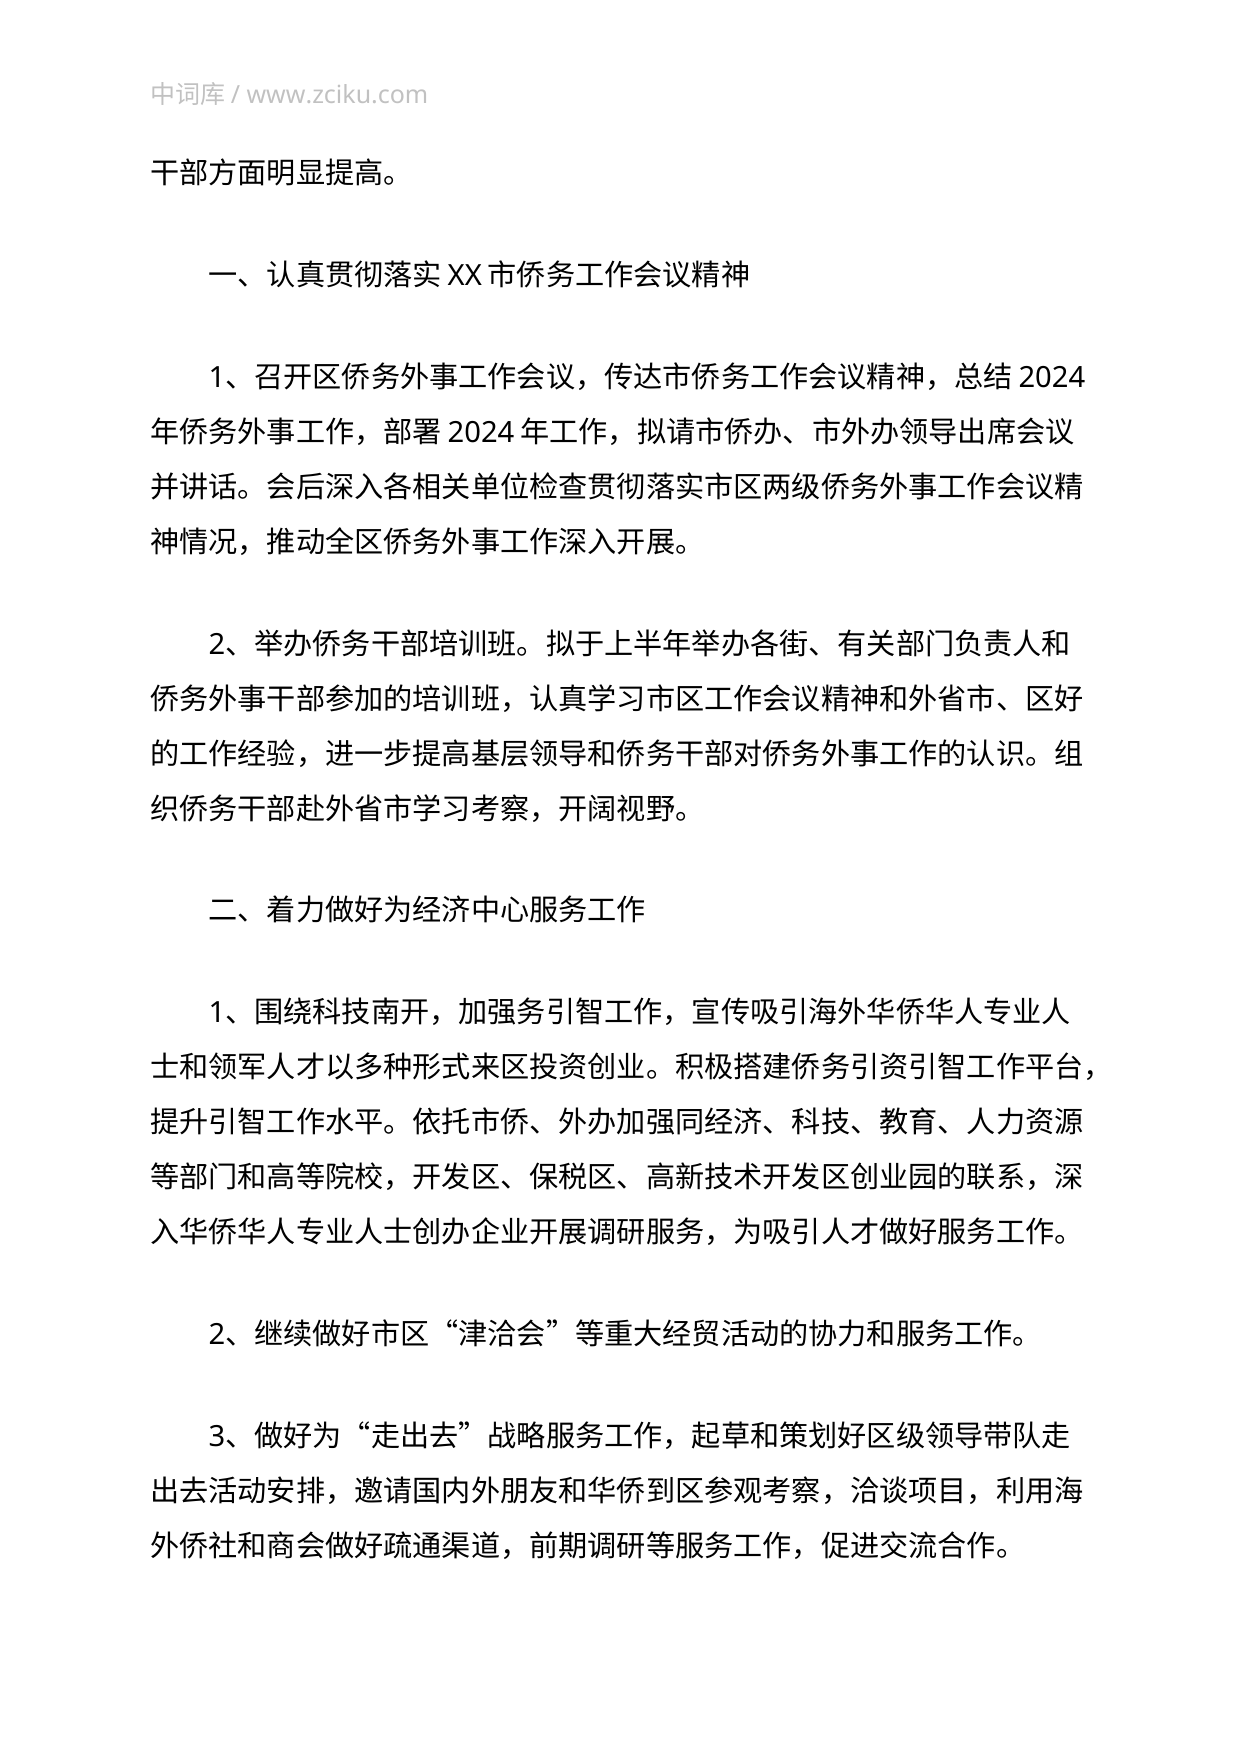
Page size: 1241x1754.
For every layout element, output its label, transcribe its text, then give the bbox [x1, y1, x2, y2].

text 1、召开区侨务外事工作会议，传达市侨务工作会议精神，总结2024年侨务外事工作，部署2024年工作，拟请市侨办、市外办领导出席会议并讲话。会后深入各相关单位检查贯彻落实市区两级侨务外事工作会议精神情况，推动全区侨务外事工作深入开展。 [150, 354, 1090, 561]
text 一、认真贯彻落实XX市侨务工作会议精神 [150, 252, 1090, 294]
text 1、围绕科技南开，加强务引智工作，宣传吸引海外华侨华人专业人士和领军人才以多种形式来区投资创业。积极搭建侨务引资引智工作平台，提升引智工作水平。依托市侨、外办加强同经济、科技、教育、人力资源等部门和高等院校，开发区、保税区、高新技术开发区创业园的联系，深入华侨华人专业人士创办企业开展调研服务，为吸引人才做好服务工作。 [150, 989, 1090, 1251]
text 3、做好为“走出去”战略服务工作，起草和策划好区级领导带队走出去活动安排，邀请国内外朋友和华侨到区参观考察，洽谈项目，利用海外侨社和商会做好疏通渠道，前期调研等服务工作，促进交流合作。 [150, 1412, 1090, 1564]
text 2、继续做好市区“津洽会”等重大经贸活动的协力和服务工作。 [150, 1310, 1090, 1353]
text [150, 150, 1090, 192]
text 2、举办侨务干部培训班。拟于上半年举办各街、有关部门负责人和侨务外事干部参加的培训班，认真学习市区工作会议精神和外省市、区好的工作经验，进一步提高基层领导和侨务干部对侨务外事工作的认识。组织侨务干部赴外省市学习考察，开阔视野。 [150, 620, 1090, 827]
text 二、着力做好为经济中心服务工作 [150, 887, 1090, 929]
